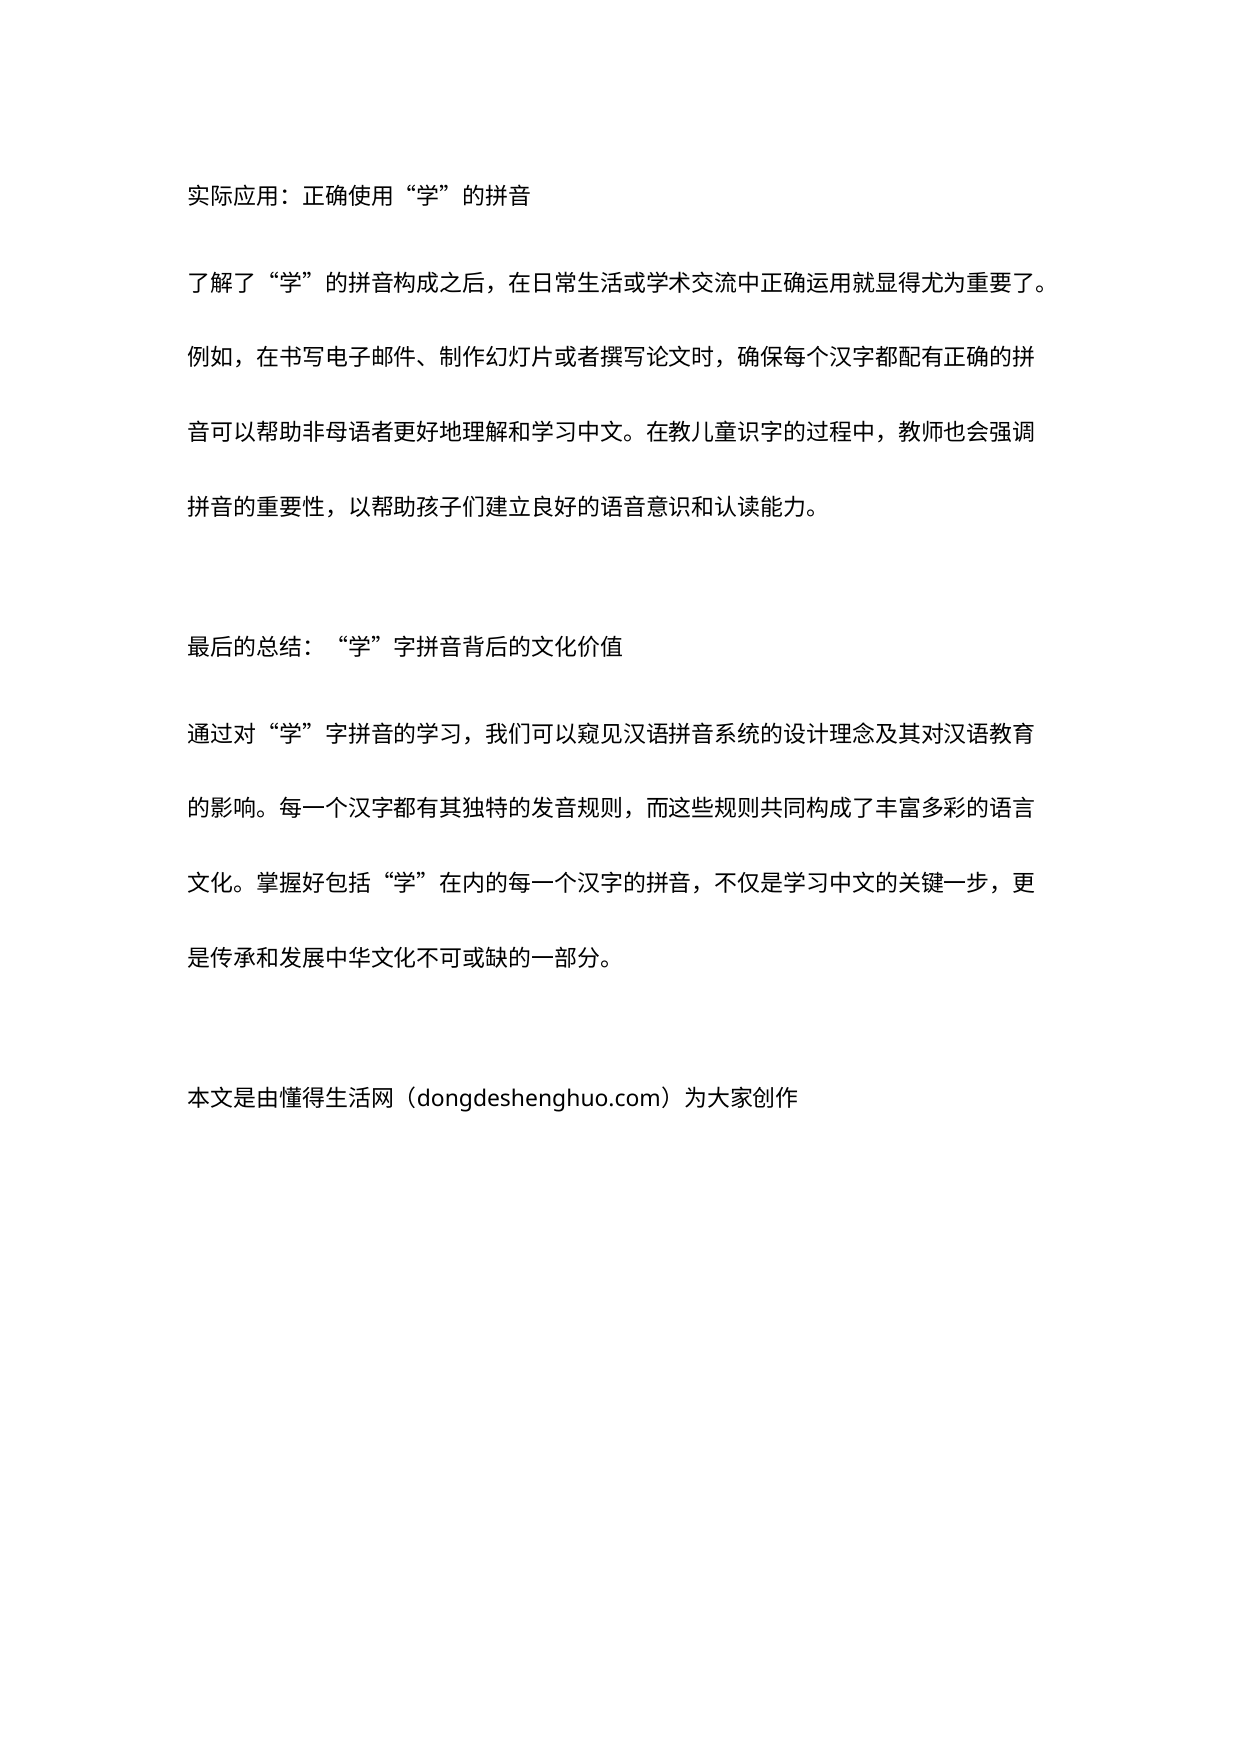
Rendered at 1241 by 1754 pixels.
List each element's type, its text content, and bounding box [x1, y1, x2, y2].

text 实际应用：正确使用“学”的拼音 [187, 162, 1053, 227]
text 了解了“学”的拼音构成之后，在日常生活或学术交流中正确运用就显得尤为重要了。例如，在书写电子邮件、制作幻灯片或者撰写论文时，确保每个汉字都配有正确的拼音可以帮助非母语者更好地理解和学习中文。在教儿童识字的过程中，教师也会强调拼音的重要性，以帮助孩子们建立良好的语音意识和认读能力。 [187, 248, 1053, 538]
text 本文是由懂得生活网（dongdeshenghuo.com）为大家创作 [187, 1064, 1053, 1129]
text 最后的总结：“学”字拼音背后的文化价值 [187, 613, 1053, 678]
text 通过对“学”字拼音的学习，我们可以窥见汉语拼音系统的设计理念及其对汉语教育的影响。每一个汉字都有其独特的发音规则，而这些规则共同构成了丰富多彩的语言文化。掌握好包括“学”在内的每一个汉字的拼音，不仅是学习中文的关键一步，更是传承和发展中华文化不可或缺的一部分。 [187, 699, 1053, 989]
